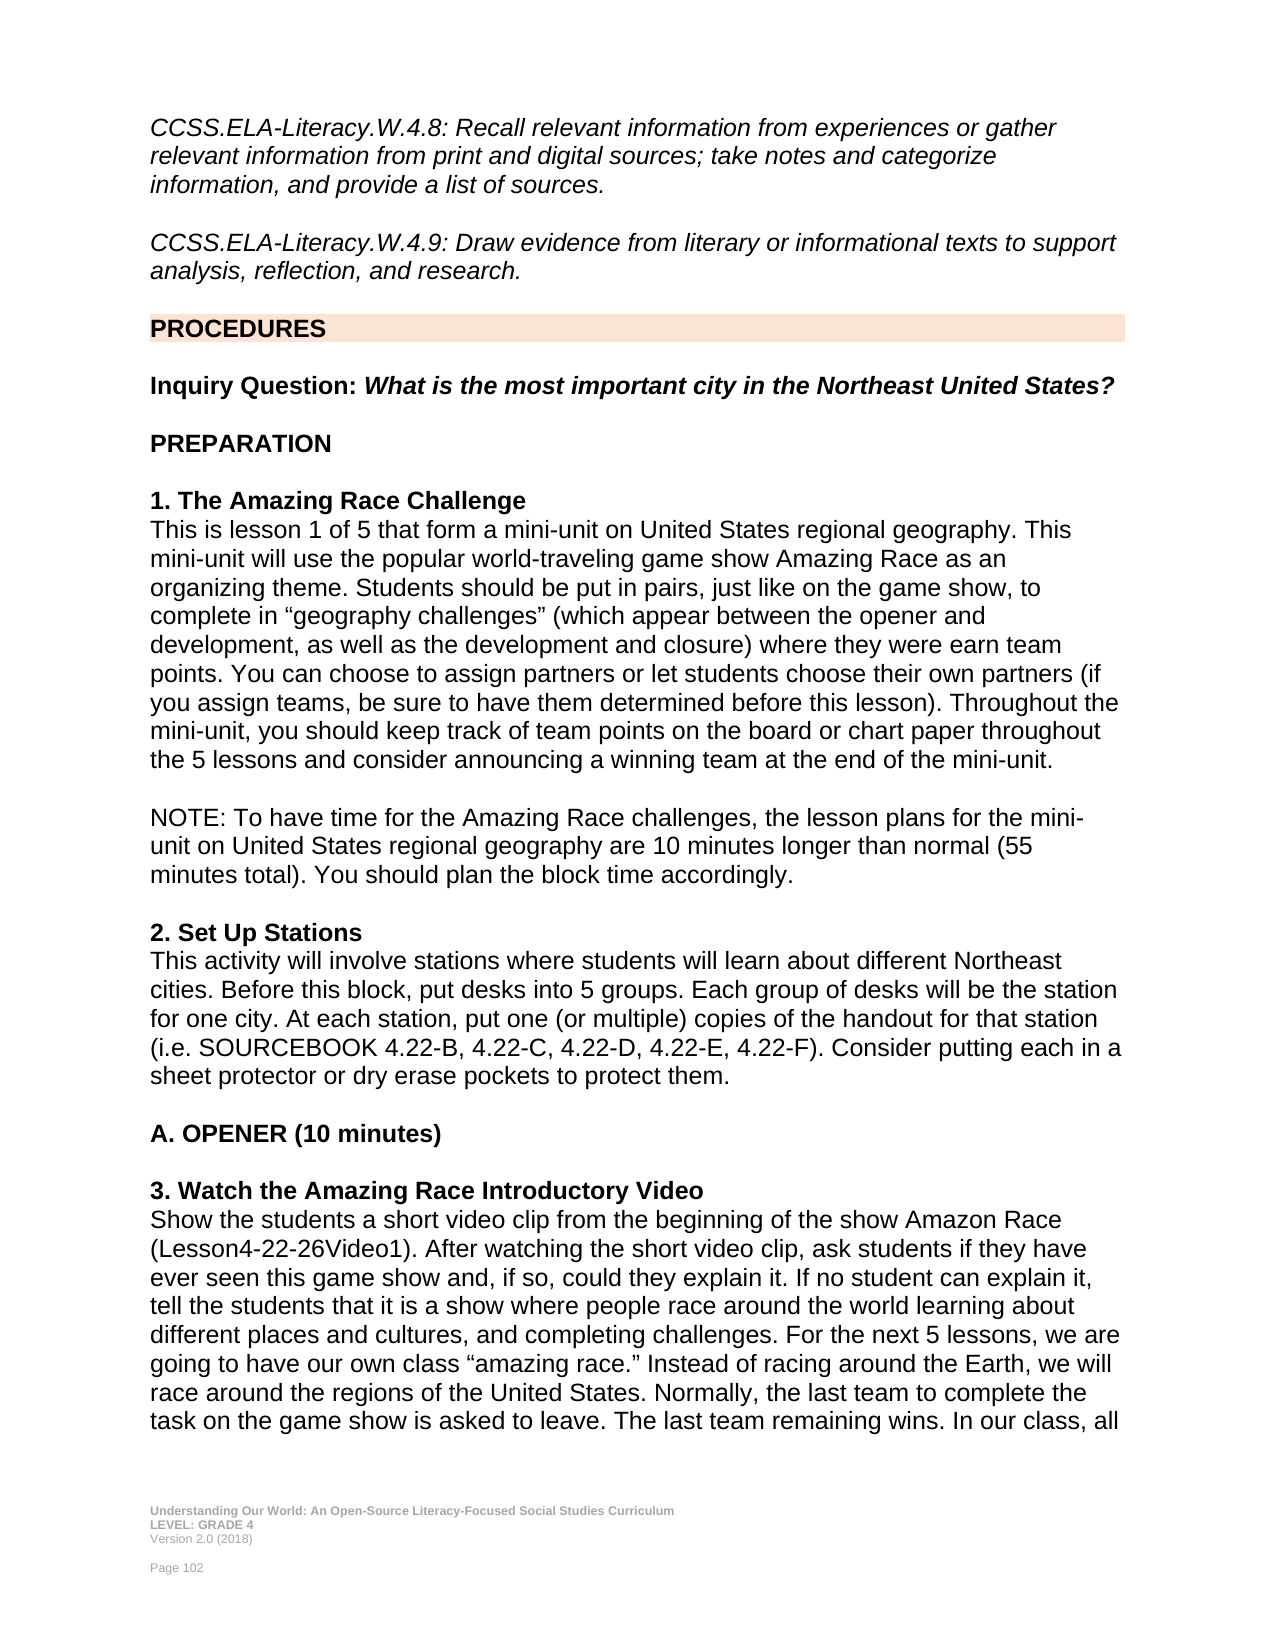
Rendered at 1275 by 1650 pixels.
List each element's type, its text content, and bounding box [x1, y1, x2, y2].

text 2. Set Up Stations [150, 917, 1125, 946]
text PROCEDURES [150, 314, 1125, 342]
text This activity will involve stations where students will learn about different Northeast cities. Before this block, put desks into 5 groups. Each group of desks will be the station for one city. At each station, put one (or multiple) copies of the handout for that station (i.e. SOURCEBOOK 4.22-B, 4.22-C, 4.22-D, 4.22-E, 4.22-F). Consider putting each in a sheet protector or dry erase pockets to protect them. [150, 946, 1125, 1090]
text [150, 1205, 1125, 1435]
text Inquiry Question: What is the most important city in the Northeast United States? [150, 371, 1125, 400]
text A. OPENER (10 minutes) [150, 1119, 1125, 1147]
text CCSS.ELA-Literacy.W.4.9: Draw evidence from literary or informational texts to support analysis, reflection, and research. [150, 227, 1125, 285]
text This is lesson 1 of 5 that form a mini-unit on United States regional geography. This mini-unit will use the popular world-traveling game show Amazing Race as an organizing theme. Students should be put in pairs, just like on the game show, to complete in “geography challenges” (which appear between the opener and development, as well as the development and closure) where they were earn team points. You can choose to assign partners or let students choose their own partners (if you assign teams, be sure to have them determined before this lesson). Throughout the mini-unit, you should keep track of team points on the board or chart paper throughout the 5 lessons and consider announcing a winning team at the end of the mini-unit. [150, 515, 1125, 774]
text 3. Watch the Amazing Race Introductory Video [150, 1176, 1125, 1205]
text 1. The Amazing Race Challenge [150, 486, 1125, 515]
text NOTE: To have time for the Amazing Race challenges, the lesson plans for the mini-unit on United States regional geography are 10 minutes longer than normal (55 minutes total). You should plan the block time accordingly. [150, 802, 1125, 889]
text CCSS.ELA-Literacy.W.4.8: Recall relevant information from experiences or gather relevant information from print and digital sources; take notes and categorize information, and provide a list of sources. [150, 112, 1125, 199]
text PREPARATION [150, 429, 1125, 457]
